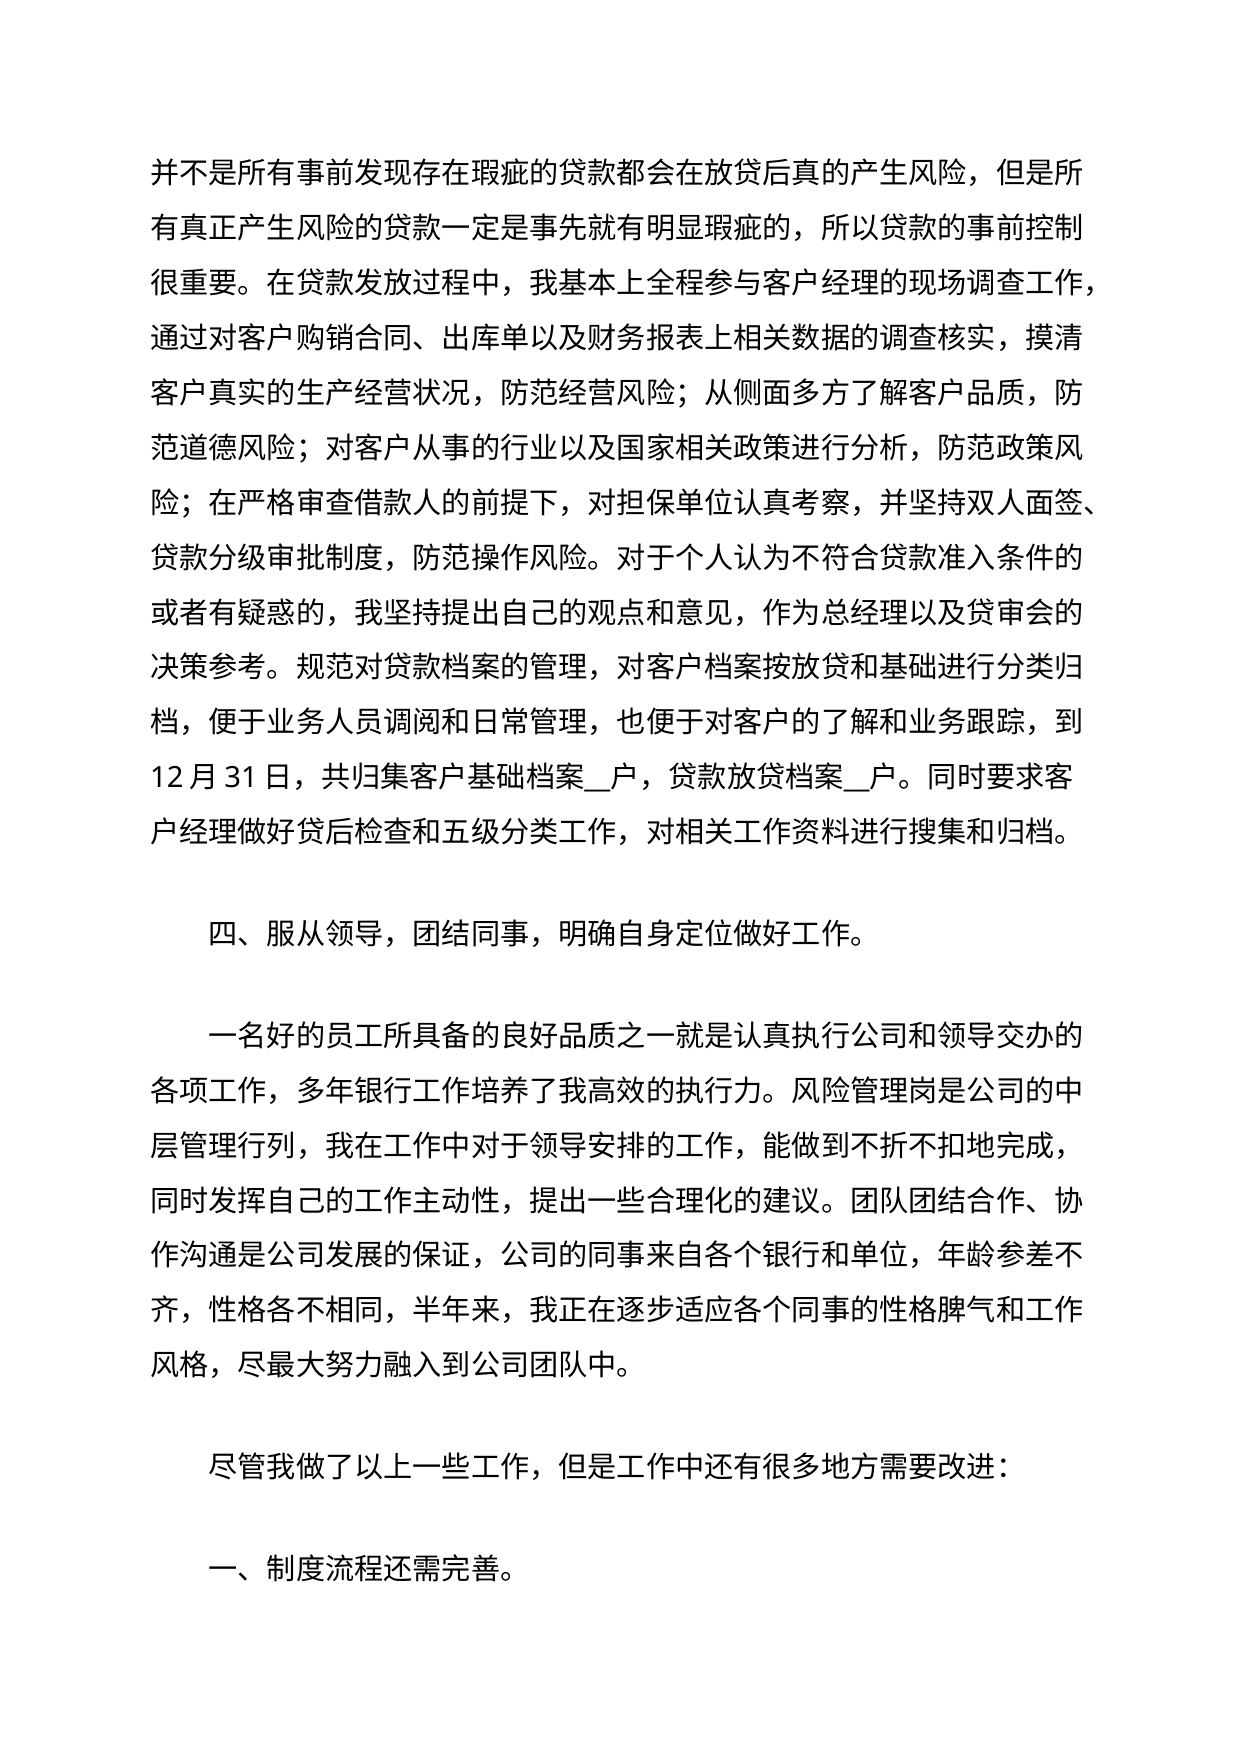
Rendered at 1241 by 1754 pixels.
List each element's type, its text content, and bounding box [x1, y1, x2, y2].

text 尽管我做了以上一些工作，但是工作中还有很多地方需要改进： [150, 1443, 1090, 1486]
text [150, 150, 1090, 851]
text 一名好的员工所具备的良好品质之一就是认真执行公司和领导交办的各项工作，多年银行工作培养了我高效的执行力。风险管理岗是公司的中层管理行列，我在工作中对于领导安排的工作，能做到不折不扣地完成，同时发挥自己的工作主动性，提出一些合理化的建议。团队团结合作、协作沟通是公司发展的保证，公司的同事来自各个银行和单位，年龄参差不齐，性格各不相同，半年来，我正在逐步适应各个同事的性格脾气和工作风格，尽最大努力融入到公司团队中。 [150, 1012, 1090, 1384]
text 四、服从领导，团结同事，明确自身定位做好工作。 [150, 911, 1090, 953]
text 一、制度流程还需完善。 [150, 1545, 1090, 1588]
